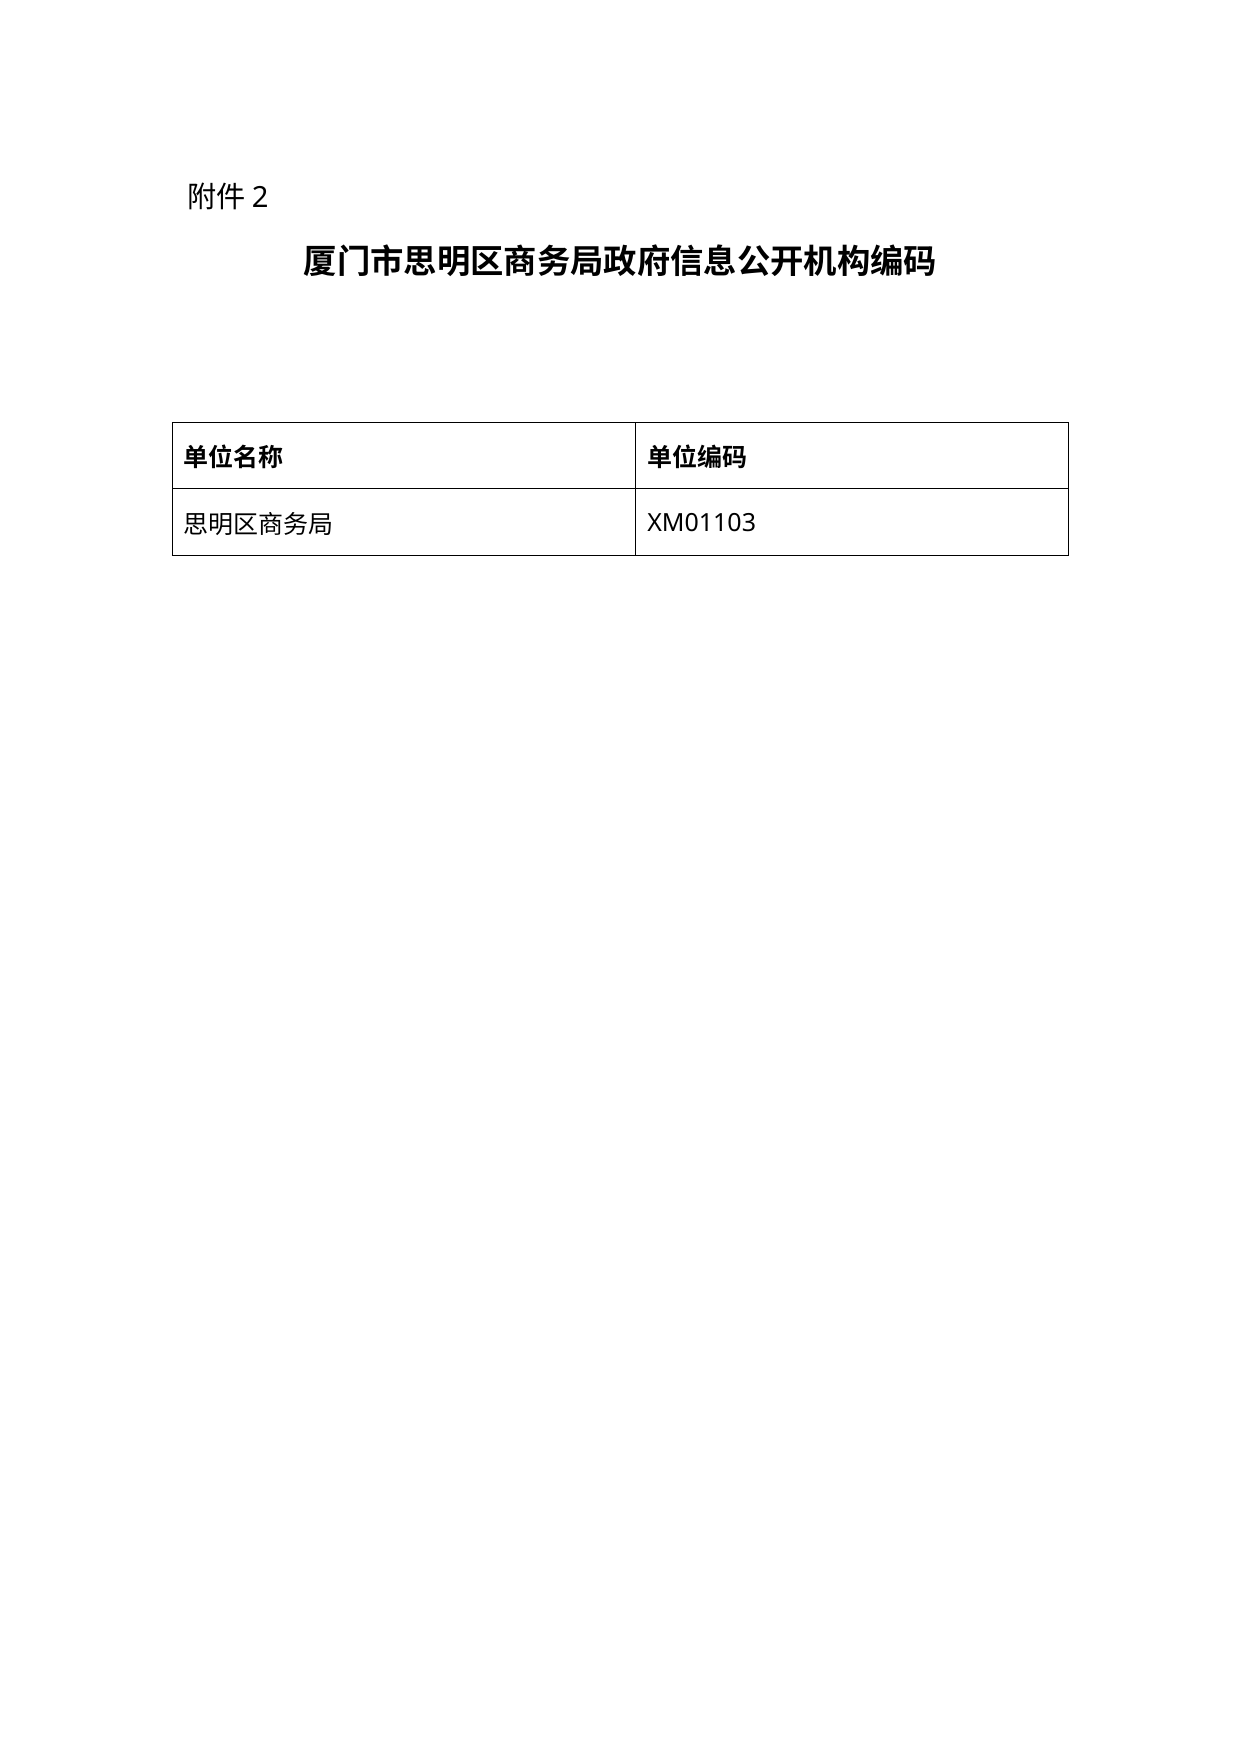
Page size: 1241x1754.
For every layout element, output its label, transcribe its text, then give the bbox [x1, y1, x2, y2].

table_cell 思明区商务局 [173, 489, 635, 555]
table_header 单位编码 [636, 423, 1068, 488]
text 厦门市思明区商务局政府信息公开机构编码 [187, 227, 1053, 292]
text 附件2 [187, 162, 1053, 227]
table_cell XM01103 [636, 489, 1068, 555]
table_header 单位名称 [173, 423, 635, 488]
